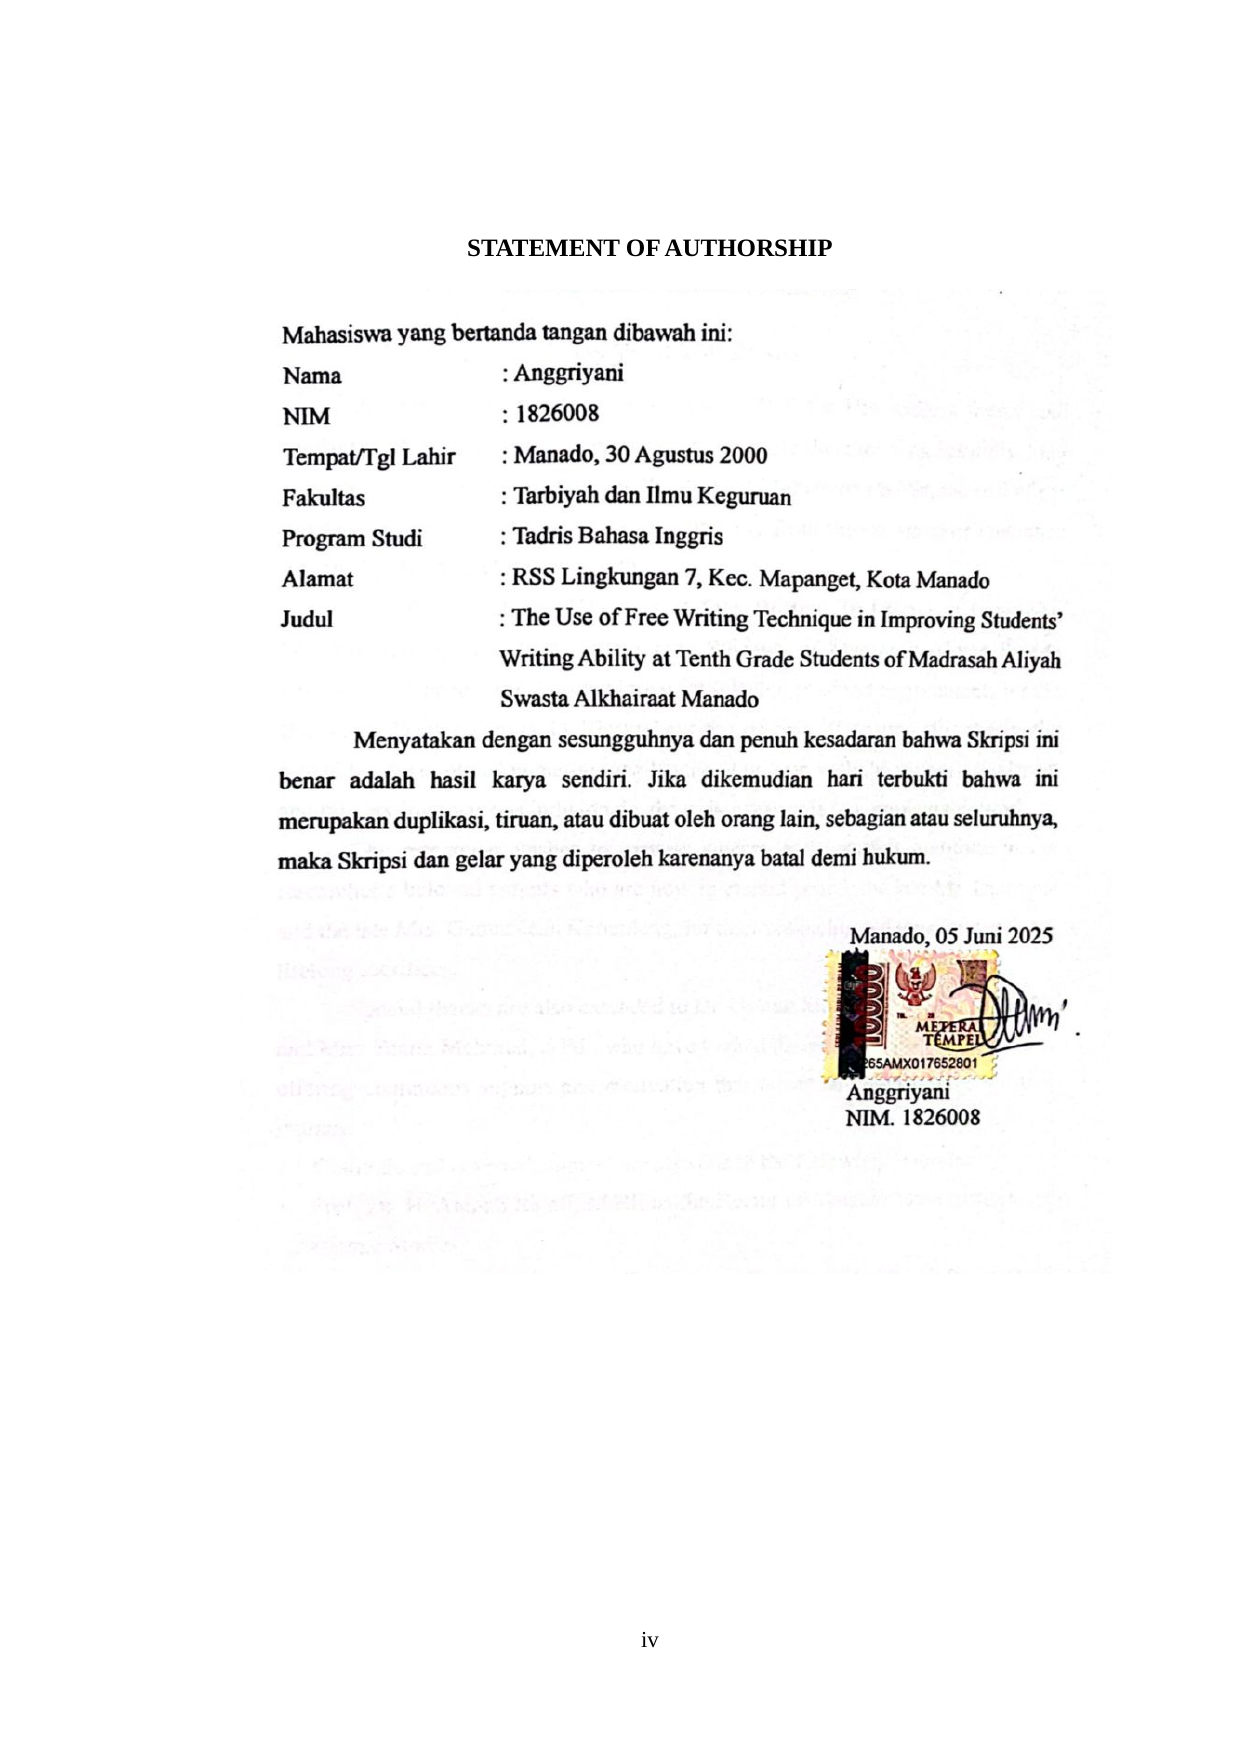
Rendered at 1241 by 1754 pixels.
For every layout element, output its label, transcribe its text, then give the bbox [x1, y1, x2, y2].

text STATEMENT OF AUTHORSHIP [236, 233, 1063, 262]
picture [236, 289, 1112, 1274]
